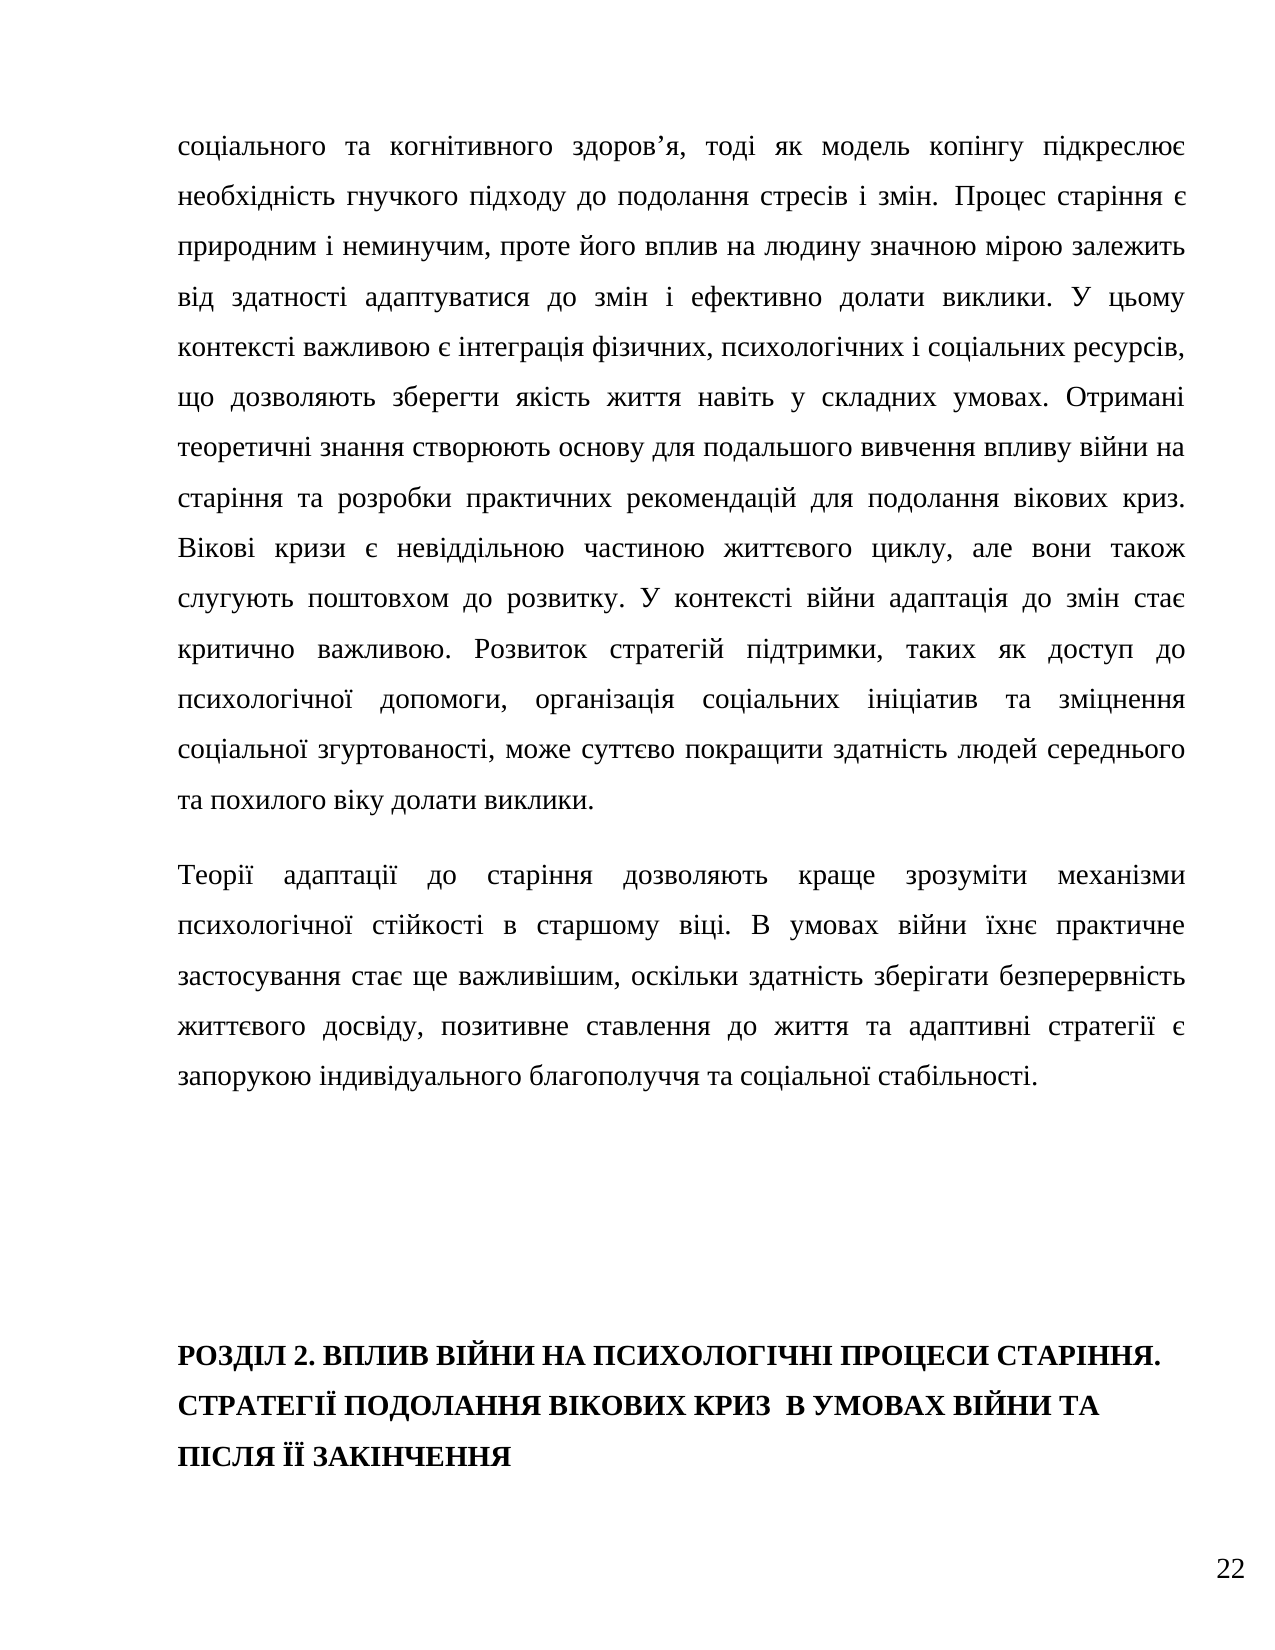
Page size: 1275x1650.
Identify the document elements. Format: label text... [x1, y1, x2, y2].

text Теорії адаптації до старіння дозволяють краще зрозуміти механізми психологічної стійкості в старшому віці. В умовах війни їхнє практичне застосування стає ще важливішим, оскільки здатність зберігати безперервність життєвого досвіду, позитивне ставлення до життя та адаптивні стратегії є запорукою індивідуального благополуччя та соціальної стабільності. [177, 857, 1186, 1092]
text РОЗДІЛ 2. ВПЛИВ ВІЙНИ НА ПСИХОЛОГІЧНІ ПРОЦЕСИ СТАРІННЯ. СТРАТЕГІЇ ПОДОЛАННЯ ВІКОВИХ КРИЗ В УМОВАХ ВІЙНИ ТА ПІСЛЯ ЇЇ ЗАКІНЧЕННЯ [177, 1338, 1186, 1472]
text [177, 128, 1186, 815]
